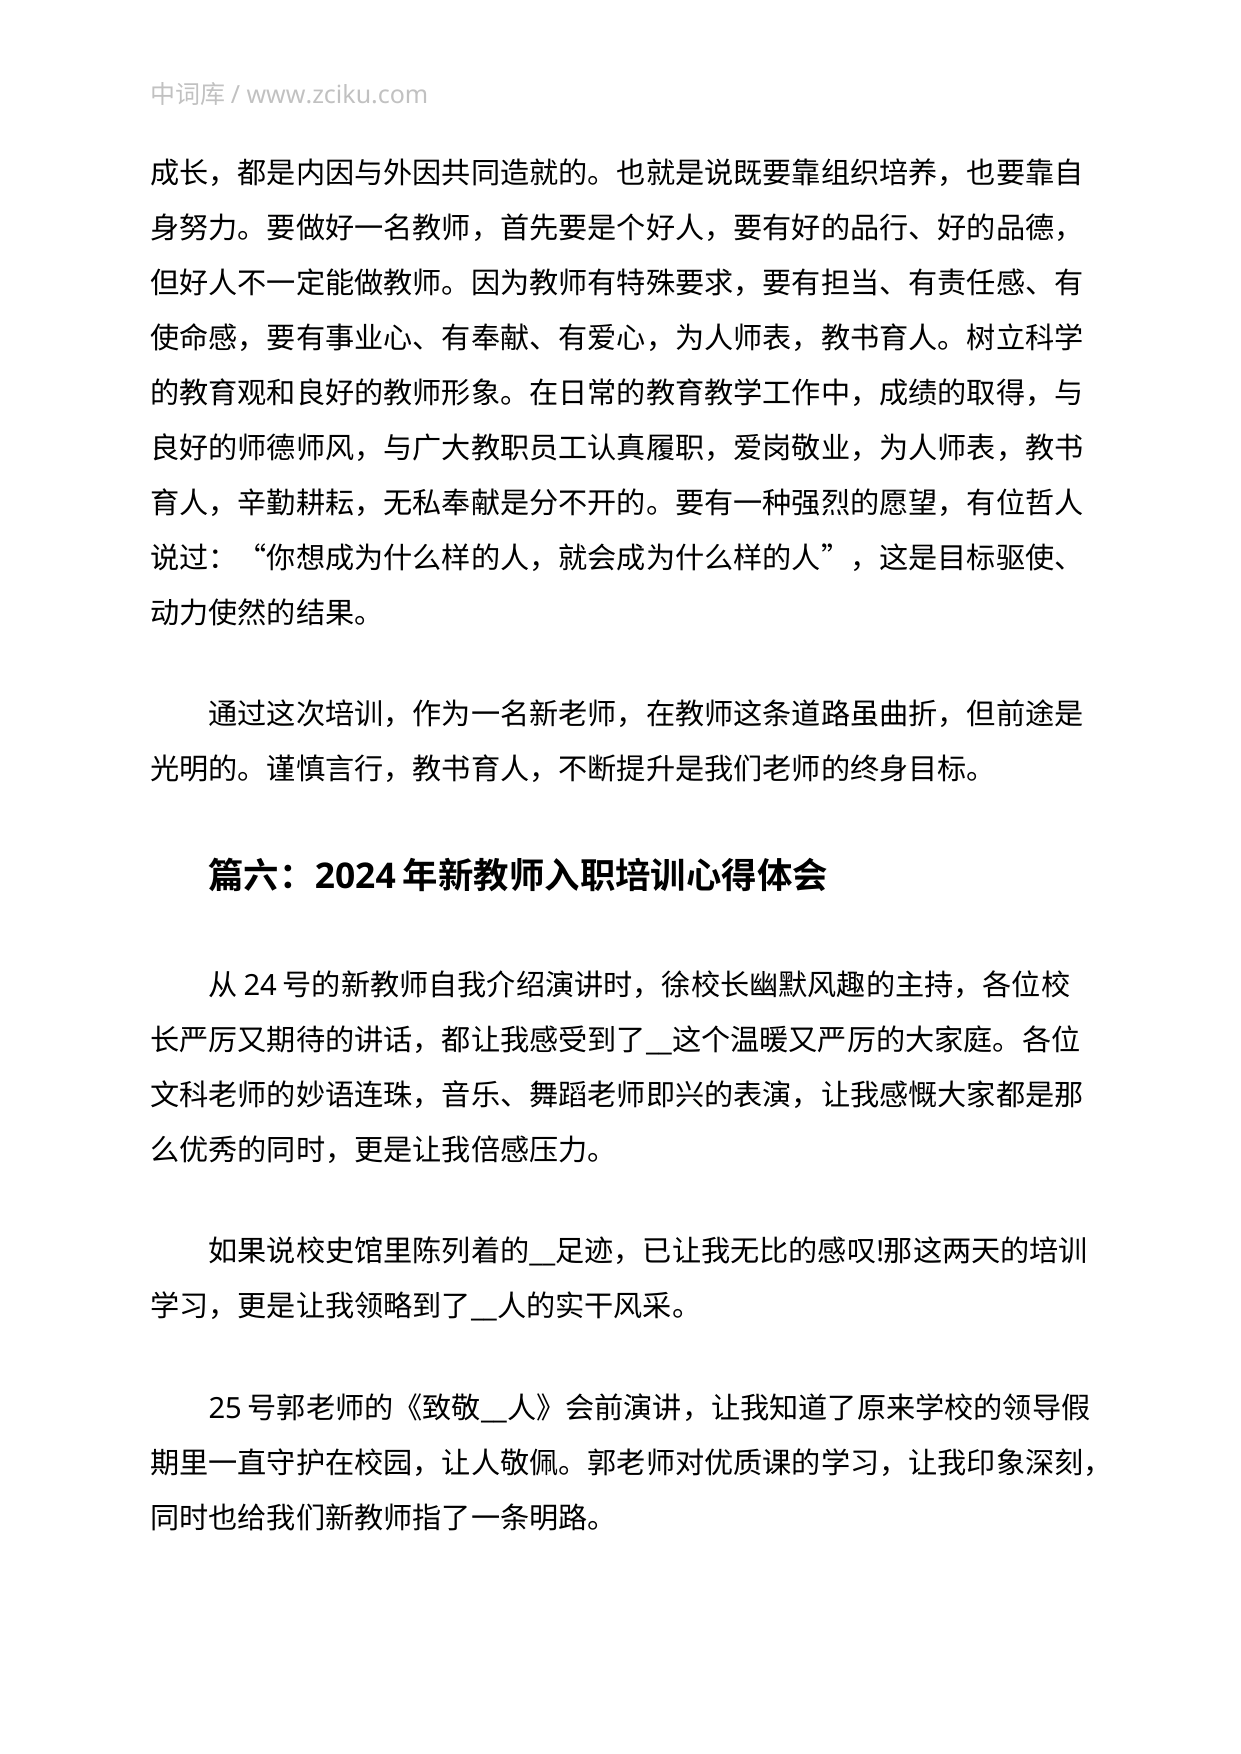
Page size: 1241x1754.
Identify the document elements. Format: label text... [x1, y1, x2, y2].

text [150, 150, 1090, 631]
text 从24号的新教师自我介绍演讲时，徐校长幽默风趣的主持，各位校长严厉又期待的讲话，都让我感受到了__这个温暖又严厉的大家庭。各位文科老师的妙语连珠，音乐、舞蹈老师即兴的表演，让我感慨大家都是那么优秀的同时，更是让我倍感压力。 [150, 961, 1090, 1168]
text 如果说校史馆里陈列着的__足迹，已让我无比的感叹!那这两天的培训学习，更是让我领略到了__人的实干风采。 [150, 1228, 1090, 1325]
text 25号郭老师的《致敬__人》会前演讲，让我知道了原来学校的领导假期里一直守护在校园，让人敬佩。郭老师对优质课的学习，让我印象深刻，同时也给我们新教师指了一条明路。 [150, 1385, 1090, 1537]
text 通过这次培训，作为一名新老师，在教师这条道路虽曲折，但前途是光明的。谨慎言行，教书育人，不断提升是我们老师的终身目标。 [150, 691, 1090, 788]
text 篇六：2024年新教师入职培训心得体会 [150, 848, 1090, 899]
